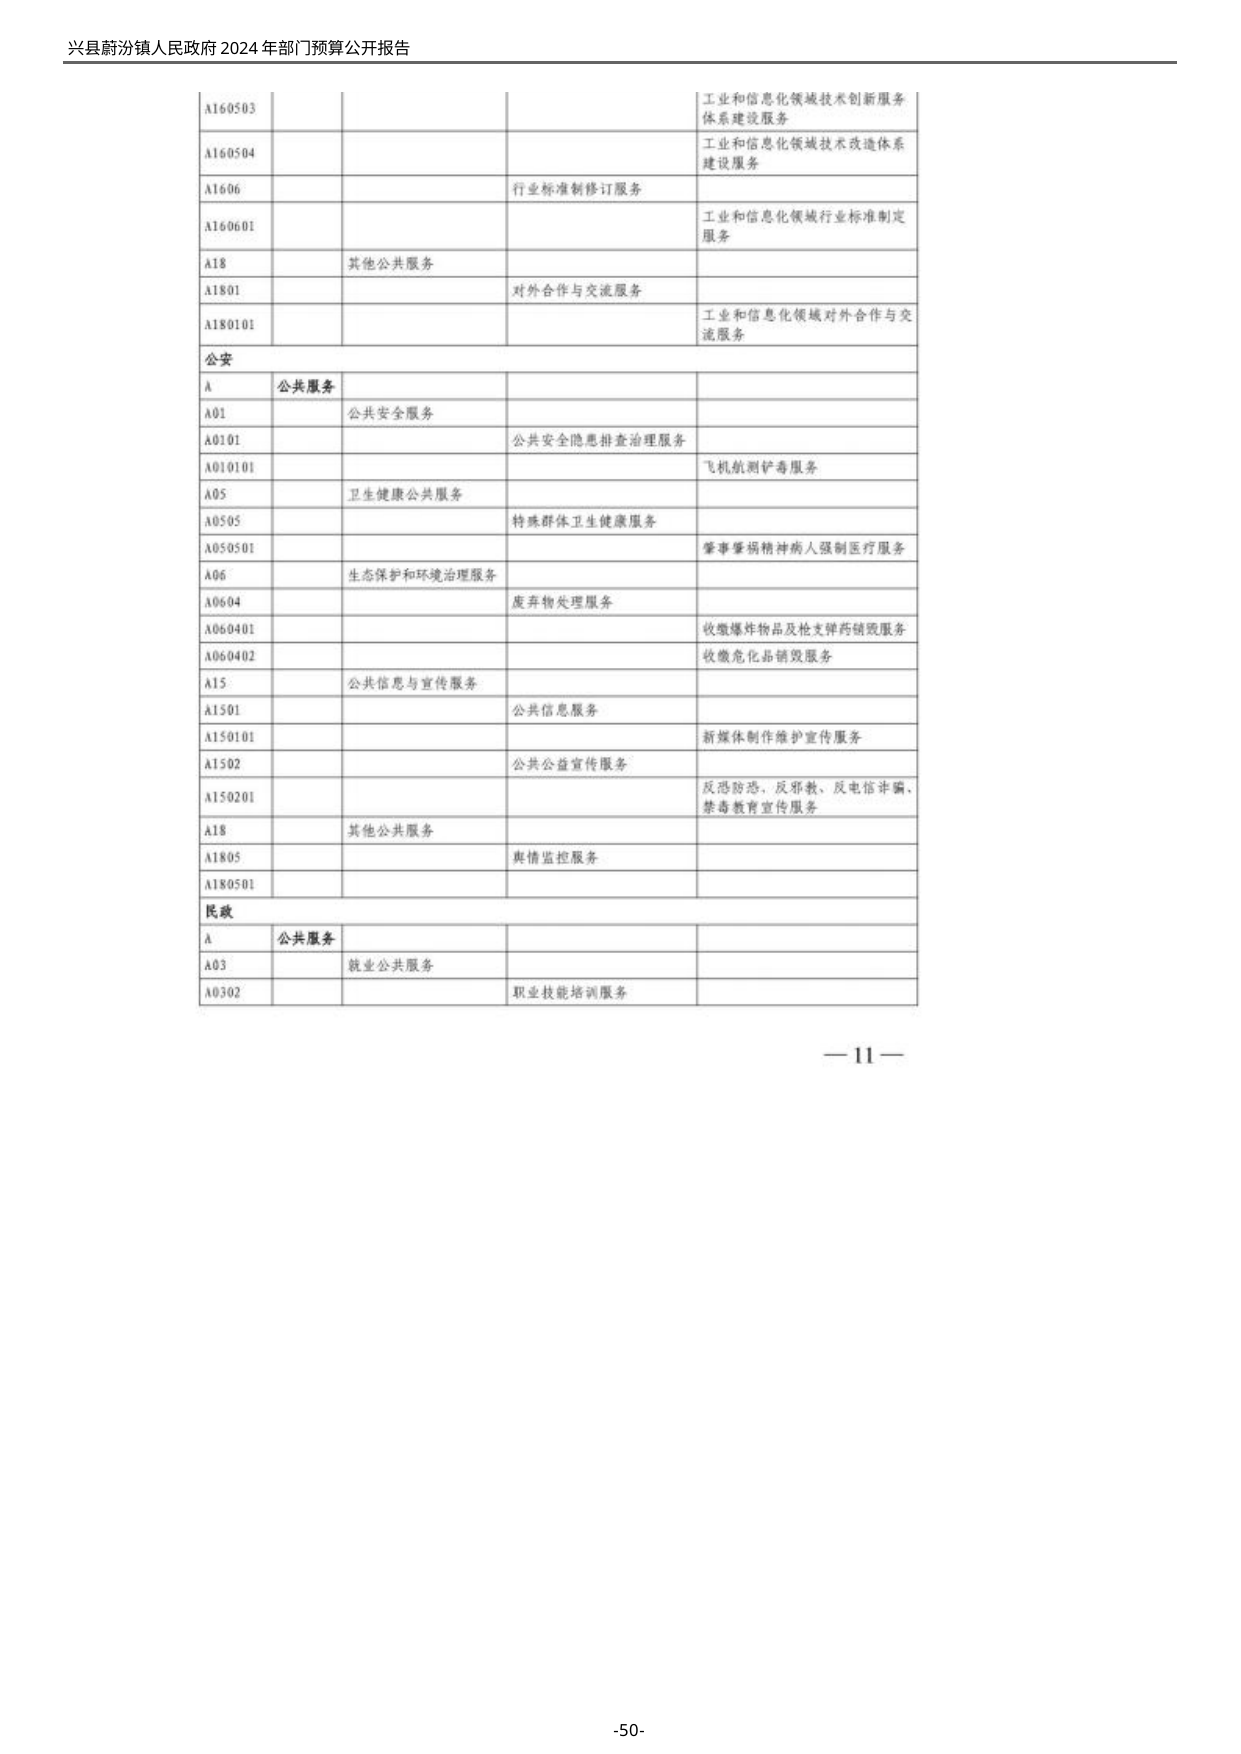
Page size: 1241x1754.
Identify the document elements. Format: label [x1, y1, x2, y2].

picture [121, 92, 998, 1092]
